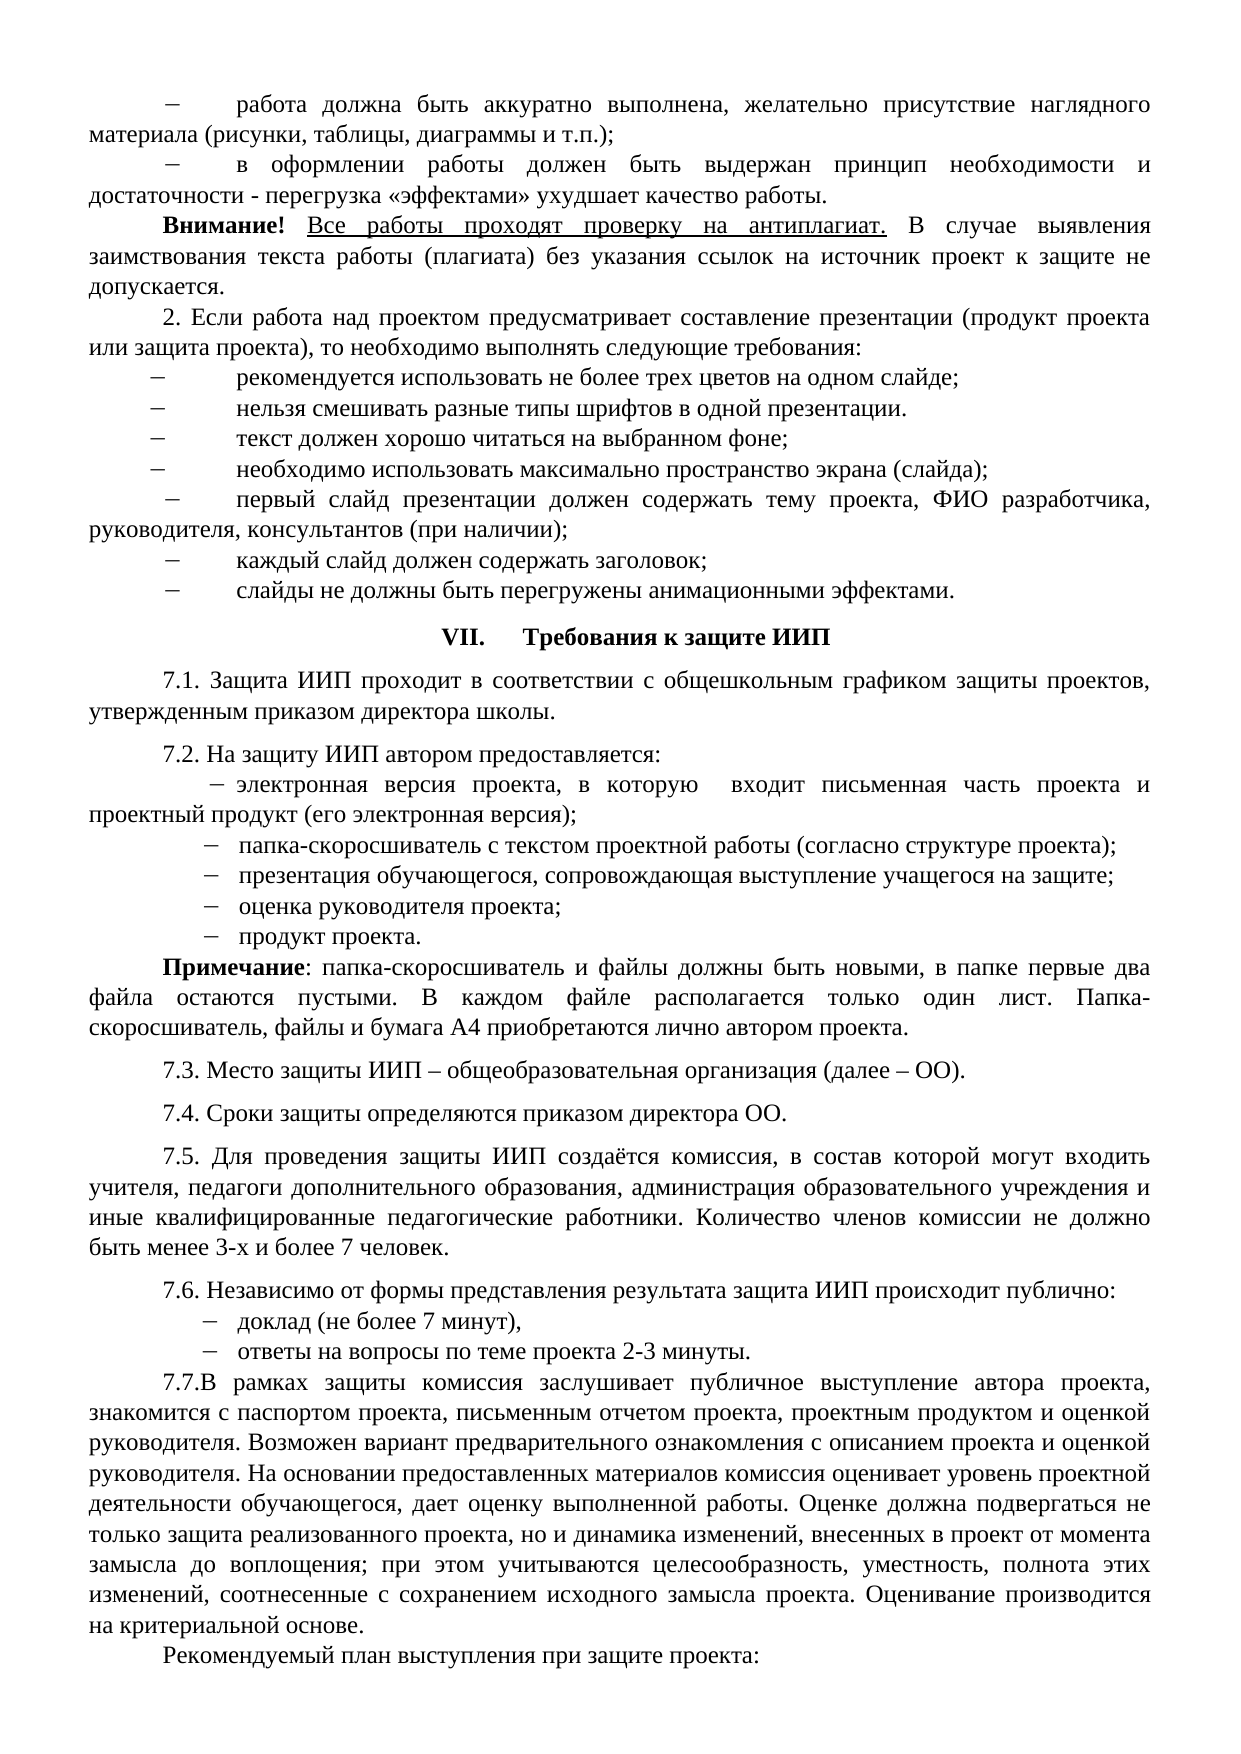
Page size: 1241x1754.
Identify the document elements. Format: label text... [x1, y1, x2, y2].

text 7.4. Сроки защиты определяются приказом директора ОО. [89, 1098, 1152, 1127]
list Требования к защите ИИП [164, 622, 1152, 651]
text 7.1. Защита ИИП проходит в соответствии с общешкольным графиком защиты проектов, утвержденным приказом директора школы. [89, 665, 1152, 724]
list продукт проекта. [201, 921, 1152, 950]
text 2. Если работа над проектом предусматривает составление презентации (продукт проекта или защита проекта), то необходимо выполнять следующие требования: [89, 302, 1152, 361]
list доклад (не более 7 минут), [200, 1306, 1152, 1334]
list текст должен хорошо читаться на выбранном фоне; [89, 423, 1152, 452]
text Внимание! Все работы проходят проверку на антиплагиат. В случае выявления заимствования текста работы (плагиата) без указания ссылок на источник проект к защите не допускается. [89, 210, 1152, 300]
list необходимо использовать максимально пространство экрана (слайда); [89, 454, 1152, 482]
list каждый слайд должен содержать заголовок; [89, 545, 1152, 574]
list электронная версия проекта, в которую входит письменная часть проекта и проектный продукт (его электронная версия); [89, 769, 1152, 828]
text 7.3. Место защиты ИИП – общеобразовательная организация (далее – ОО). [89, 1055, 1152, 1084]
list папка-скоросшиватель с текстом проектной работы (согласно структуре проекта); [201, 830, 1152, 859]
list первый слайд презентации должен содержать тему проекта, ФИО разработчика, руководителя, консультантов (при наличии); [89, 484, 1152, 543]
list работа должна быть аккуратно выполнена, желательно присутствие наглядного материала (рисунки, таблицы, диаграммы и т.п.); [89, 89, 1152, 148]
text 7.6. Независимо от формы представления результата защита ИИП происходит публично: [89, 1275, 1152, 1304]
list слайды не должны быть перегружены анимационными эффектами. [89, 575, 1152, 604]
list рекомендуется использовать не более трех цветов на одном слайде; [89, 362, 1152, 391]
text 7.7.В рамках защиты комиссия заслушивает публичное выступление автора проекта, знакомится с паспортом проекта, письменным отчетом проекта, проектным продуктом и оценкой руководителя. Возможен вариант предварительного ознакомления с описанием проекта и оценкой руководителя. На основании предоставленных материалов комиссия оценивает уровень проектной деятельности обучающегося, дает оценку выполненной работы. Оценке должна подвергаться не только защита реализованного проекта, но и динамика изменений, внесенных в проект от момента замысла до воплощения; при этом учитываются целесообразность, уместность, полнота этих изменений, соотнесенные с сохранением исходного замысла проекта. Оценивание производится на критериальной основе. [89, 1367, 1152, 1639]
text 7.2. На защиту ИИП автором предоставляется: [89, 739, 1152, 767]
list оценка руководителя проекта; [201, 891, 1152, 919]
list в оформлении работы должен быть выдержан принцип необходимости и достаточности - перегрузка «эффектами» ухудшает качество работы. [89, 149, 1152, 209]
list презентация обучающегося, сопровождающая выступление учащегося на защите; [201, 860, 1152, 889]
text Рекомендуемый план выступления при защите проекта: [89, 1640, 1152, 1669]
list ответы на вопросы по теме проекта 2-3 минуты. [200, 1336, 1152, 1365]
list нельзя смешивать разные типы шрифтов в одной презентации. [89, 393, 1152, 422]
text Примечание: папка-скоросшиватель и файлы должны быть новыми, в папке первые два файла остаются пустыми. В каждом файле располагается только один лист. Папка-скоросшиватель, файлы и бумага А4 приобретаются лично автором проекта. [89, 952, 1152, 1041]
text 7.5. Для проведения защиты ИИП создаётся комиссия, в состав которой могут входить учителя, педагоги дополнительного образования, администрация образовательного учреждения и иные квалифицированные педагогические работники. Количество членов комиссии не должно быть менее 3-х и более 7 человек. [89, 1141, 1152, 1261]
